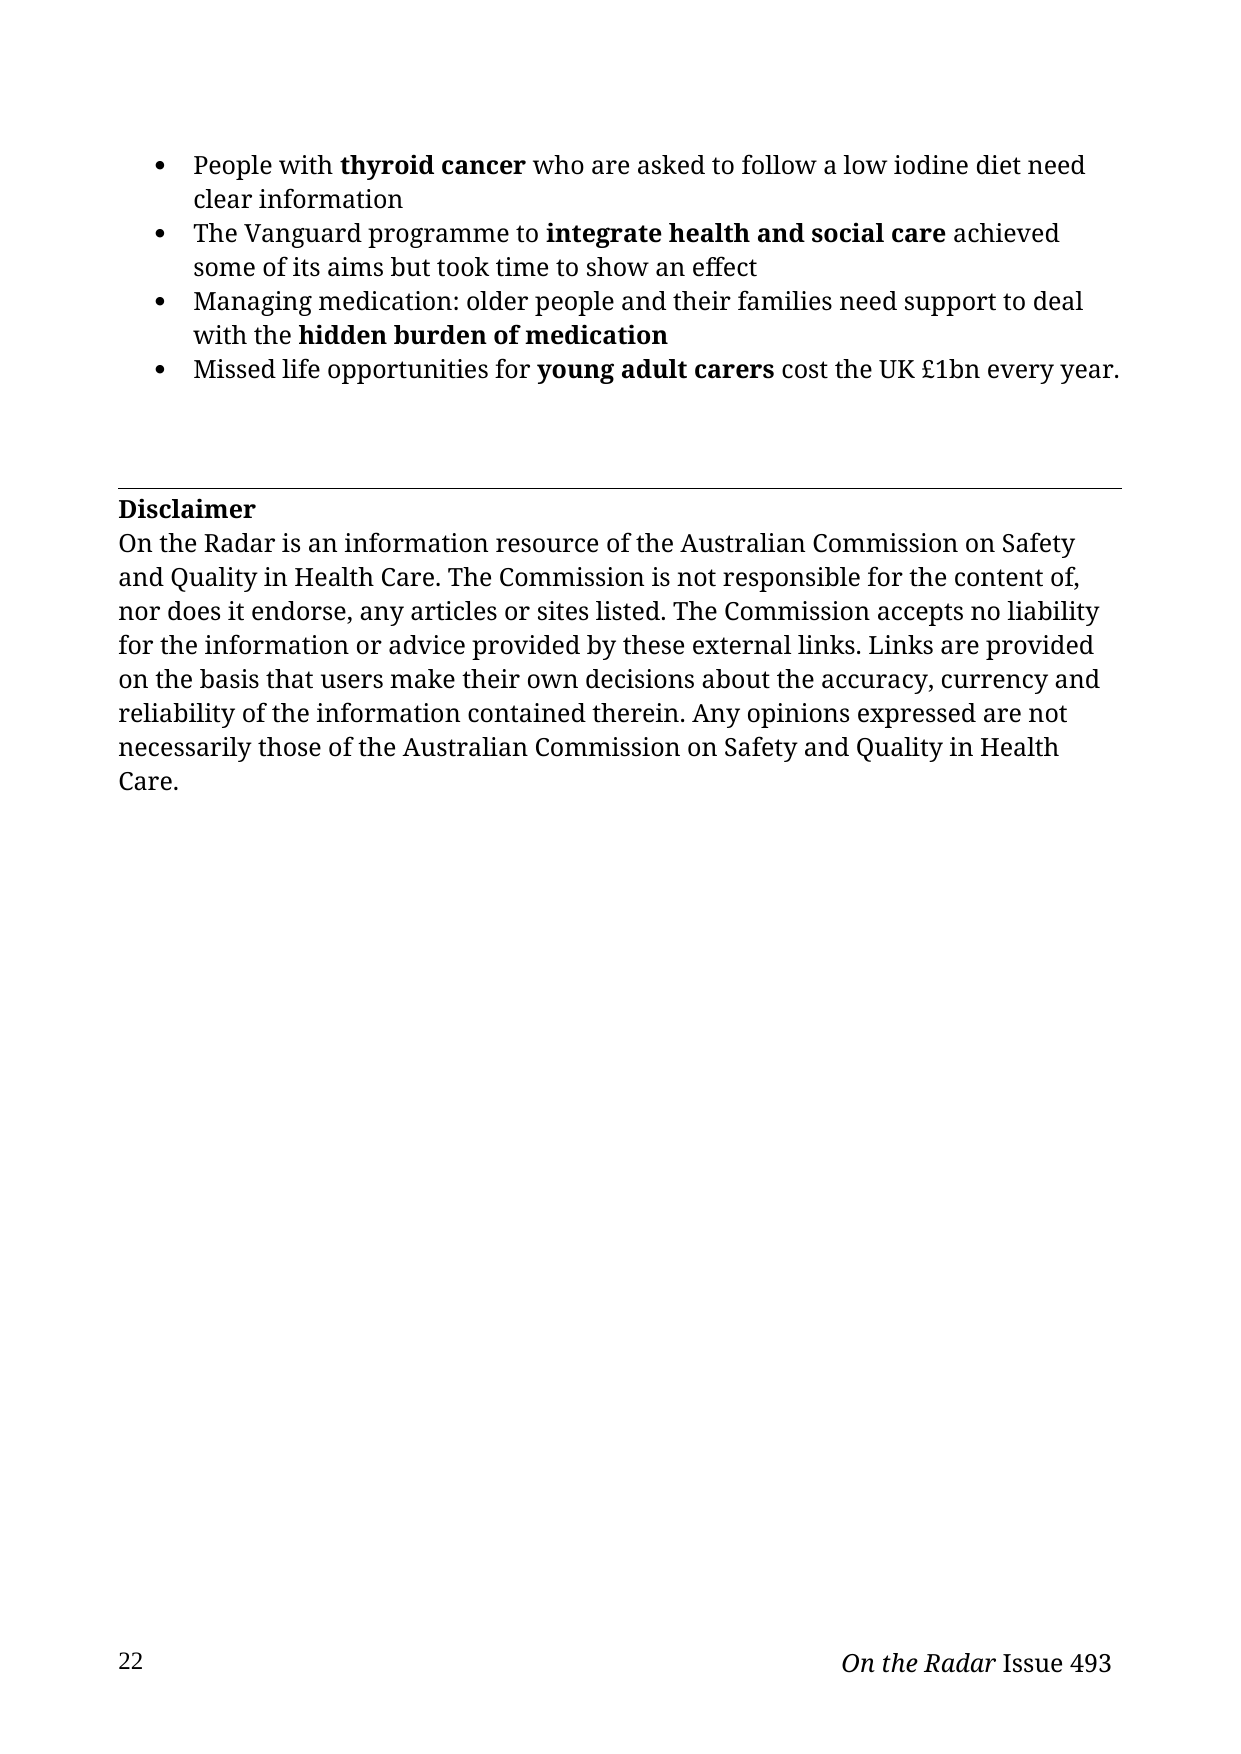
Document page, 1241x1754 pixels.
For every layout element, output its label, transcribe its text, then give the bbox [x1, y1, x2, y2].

text On the Radar is an information resource of the Australian Commission on Safety and Quality in Health Care. The Commission is not responsible for the content of, nor does it endorse, any articles or sites listed. The Commission accepts no liability for the information or advice provided by these external links. Links are provided on the basis that users make their own decisions about the accuracy, currency and reliability of the information contained therein. Any opinions expressed are not necessarily those of the Australian Commission on Safety and Quality in Health Care. [118, 526, 1122, 798]
list Managing medication: older people and their families need support to deal with the hidden burden of medication [156, 284, 1122, 352]
text Disclaimer [118, 489, 1122, 526]
list People with thyroid cancer who are asked to follow a low iodine diet need clear information [156, 148, 1122, 216]
list Missed life opportunities for young adult carers cost the UK £1bn every year. [156, 352, 1122, 386]
list The Vanguard programme to integrate health and social care achieved some of its aims but took time to show an effect [156, 216, 1122, 284]
